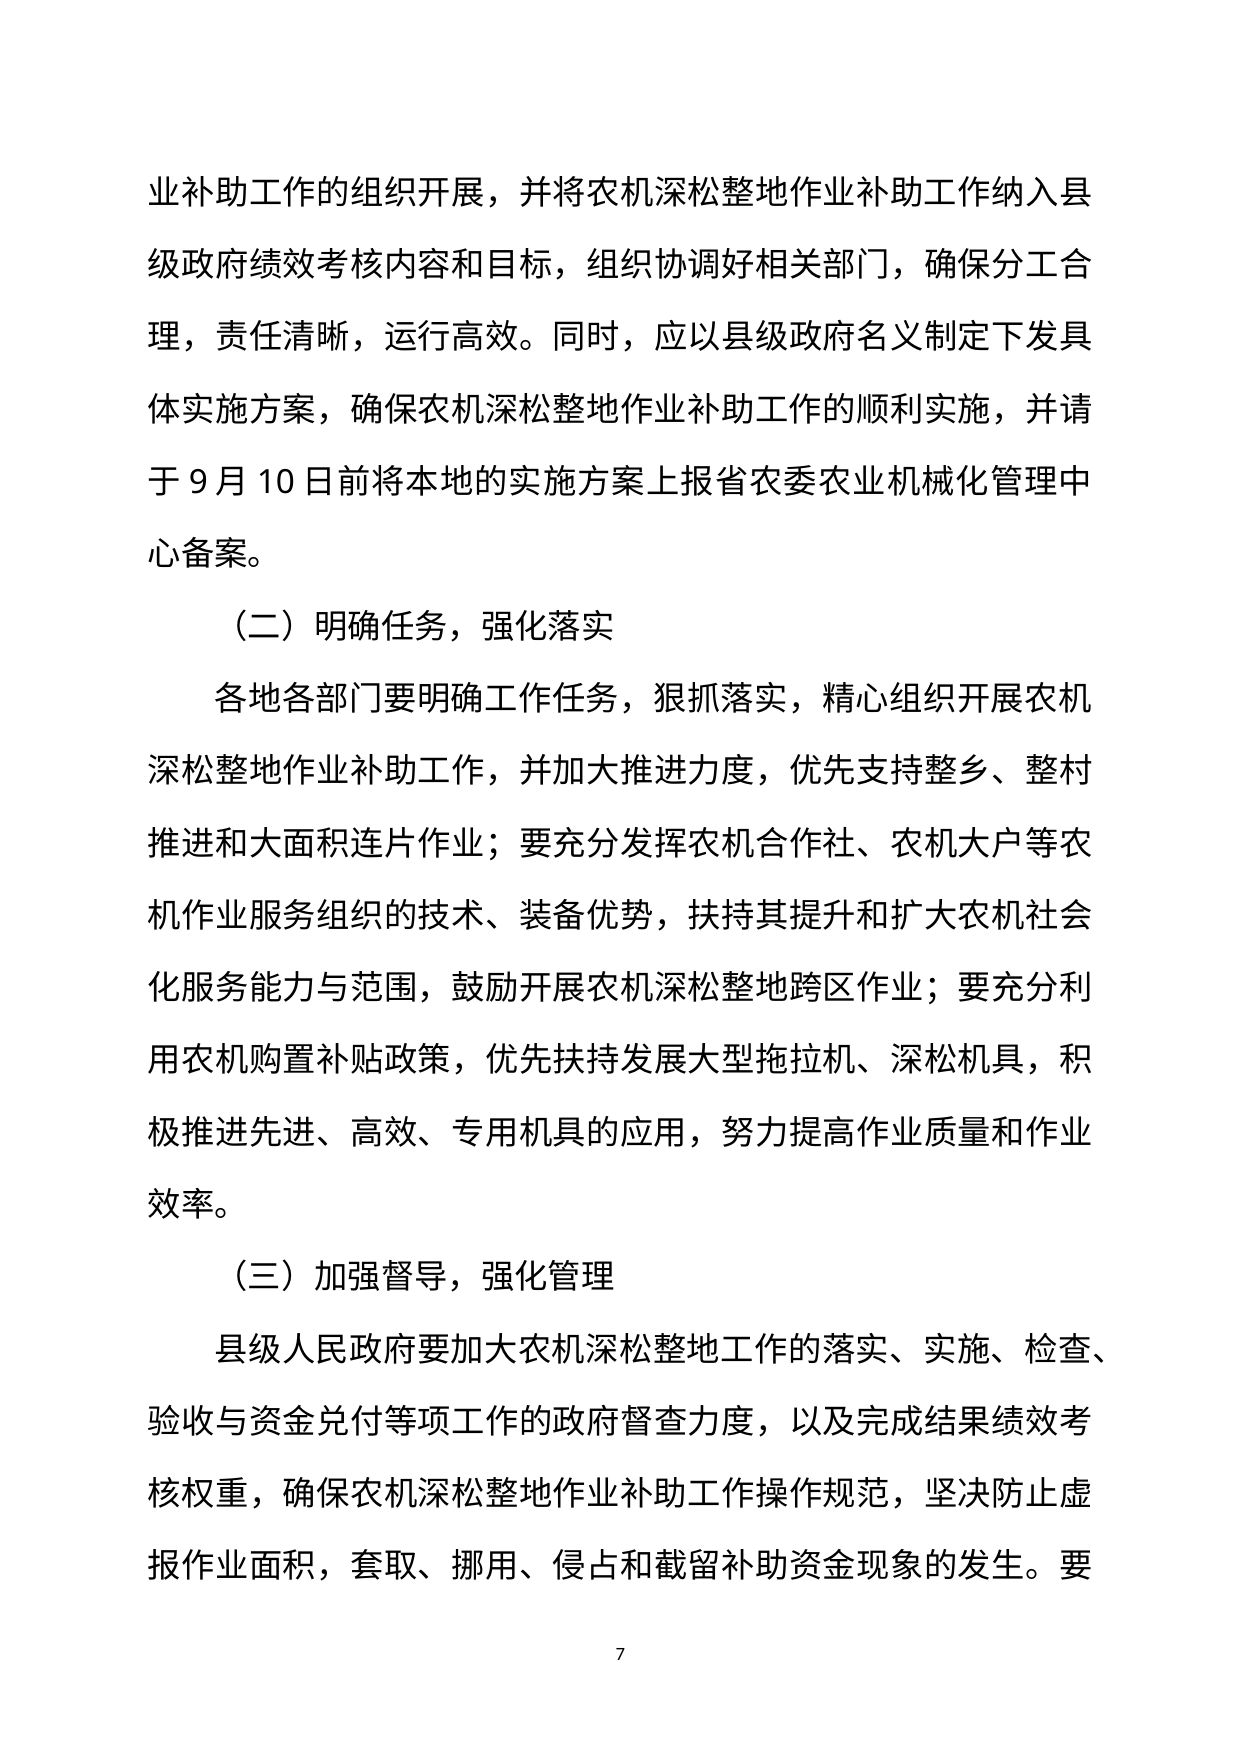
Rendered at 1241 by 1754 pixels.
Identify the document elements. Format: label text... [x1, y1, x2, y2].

text （二）明确任务，强化落实 [148, 599, 1092, 648]
text （三）加强督导，强化管理 [148, 1250, 1092, 1298]
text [148, 1322, 1092, 1587]
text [148, 165, 1092, 575]
text 各地各部门要明确工作任务，狠抓落实，精心组织开展农机深松整地作业补助工作，并加大推进力度，优先支持整乡、整村推进和大面积连片作业；要充分发挥农机合作社、农机大户等农机作业服务组织的技术、装备优势，扶持其提升和扩大农机社会化服务能力与范围，鼓励开展农机深松整地跨区作业；要充分利用农机购置补贴政策，优先扶持发展大型拖拉机、深松机具，积极推进先进、高效、专用机具的应用，努力提高作业质量和作业效率。 [148, 672, 1092, 1226]
